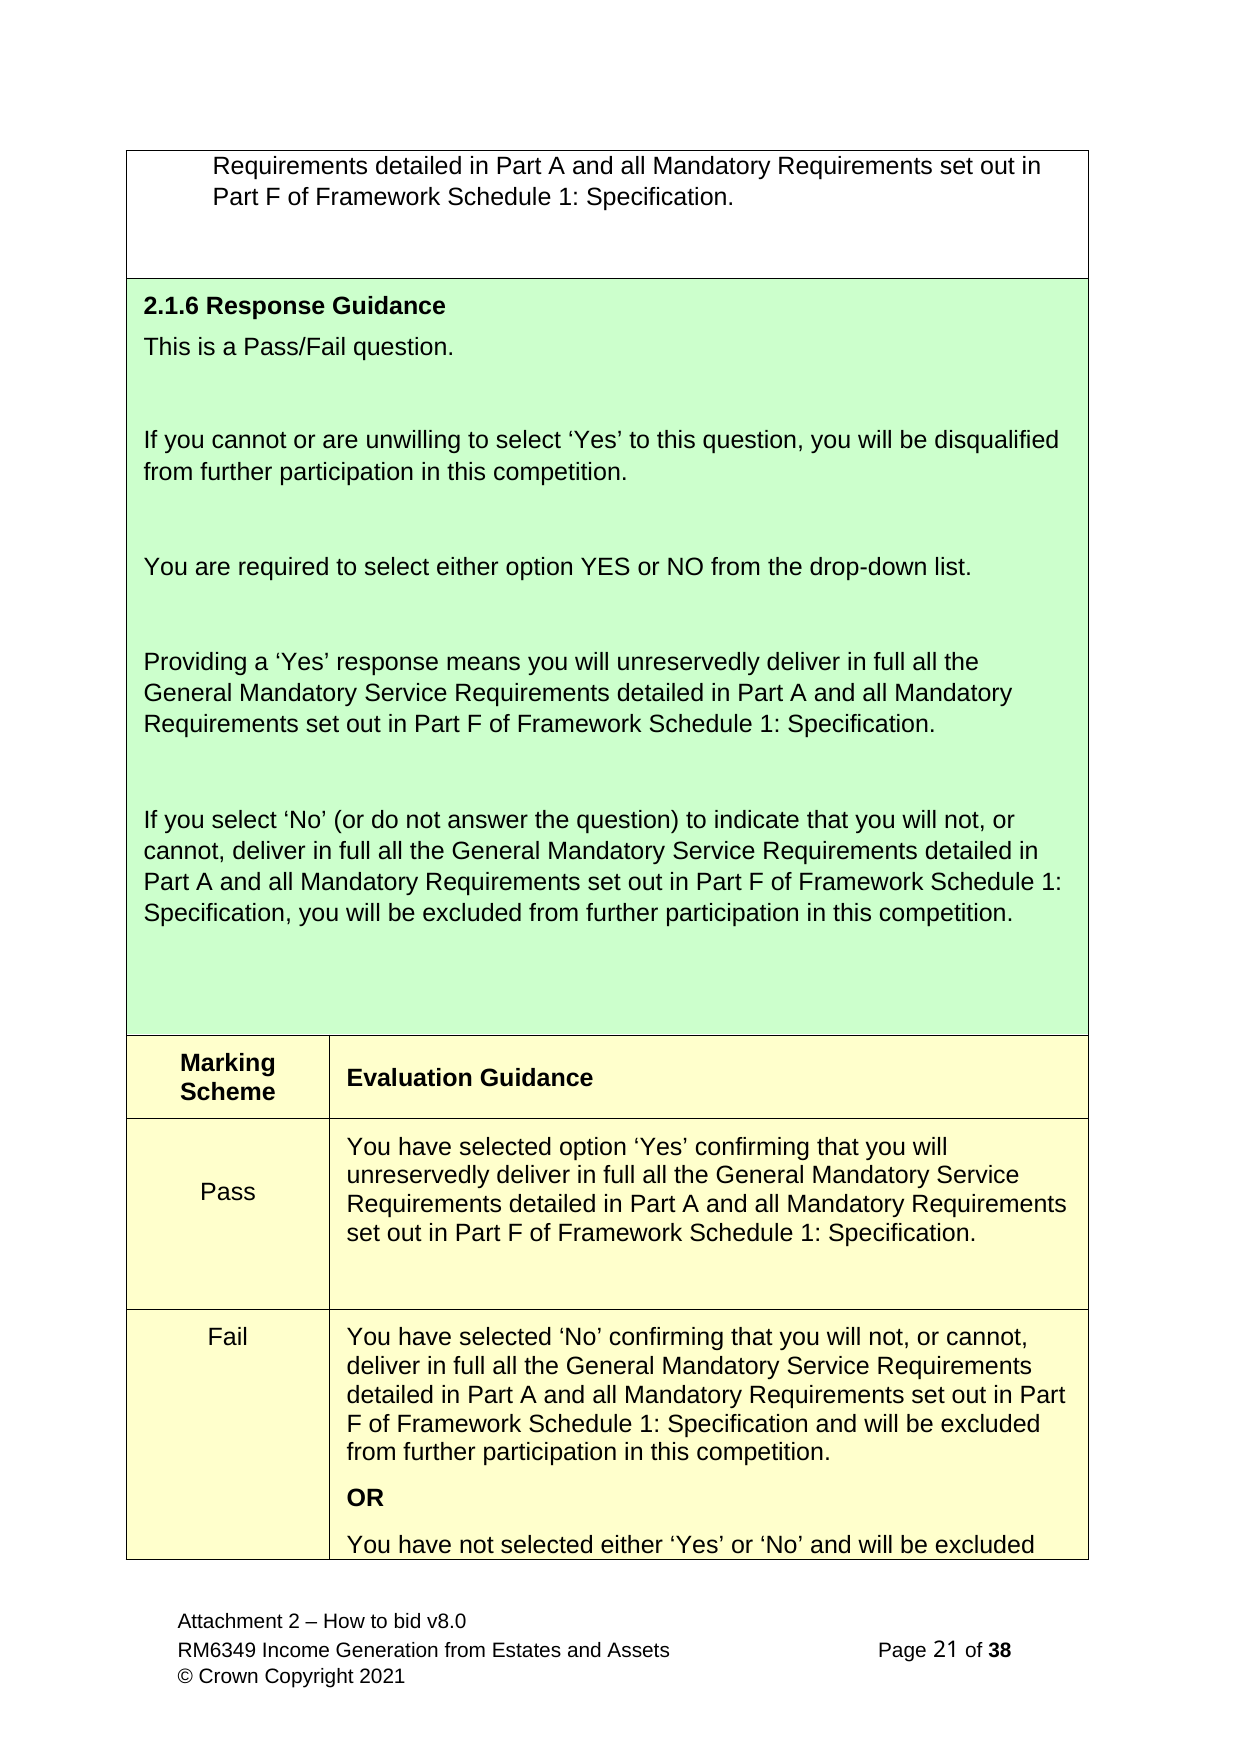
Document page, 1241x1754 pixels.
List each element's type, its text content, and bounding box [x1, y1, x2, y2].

table_cell Fail [127, 1310, 329, 1559]
table_cell Marking Scheme [127, 1036, 329, 1118]
table_cell Pass [127, 1119, 329, 1309]
table_cell You have selected option ‘Yes’ confirming that you will unreservedly deliver in full all the General Mandatory Service Requirements detailed in Part A and all Mandatory Requirements set out in Part F of Framework Schedule 1: Specification. [330, 1119, 1088, 1309]
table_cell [330, 1310, 1088, 1559]
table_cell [127, 151, 1088, 277]
table_cell 2.1.6 Response Guidance This is a Pass/Fail question. If you cannot or are unwilling to select ‘Yes’ to this question, you will be disqualified from further participation in this competition. You are required to select either option YES or NO from the drop-down list. Providing a ‘Yes’ response means you will unreservedly deliver in full all the General Mandatory Service Requirements detailed in Part A and all Mandatory Requirements set out in Part F of Framework Schedule 1: Specification. If you select ‘No’ (or do not answer the question) to indicate that you will not, or cannot, deliver in full all the General Mandatory Service Requirements detailed in Part A and all Mandatory Requirements set out in Part F of Framework Schedule 1: Specification, you will be excluded from further participation in this competition. [127, 279, 1088, 1034]
table_cell Evaluation Guidance [330, 1036, 1088, 1118]
